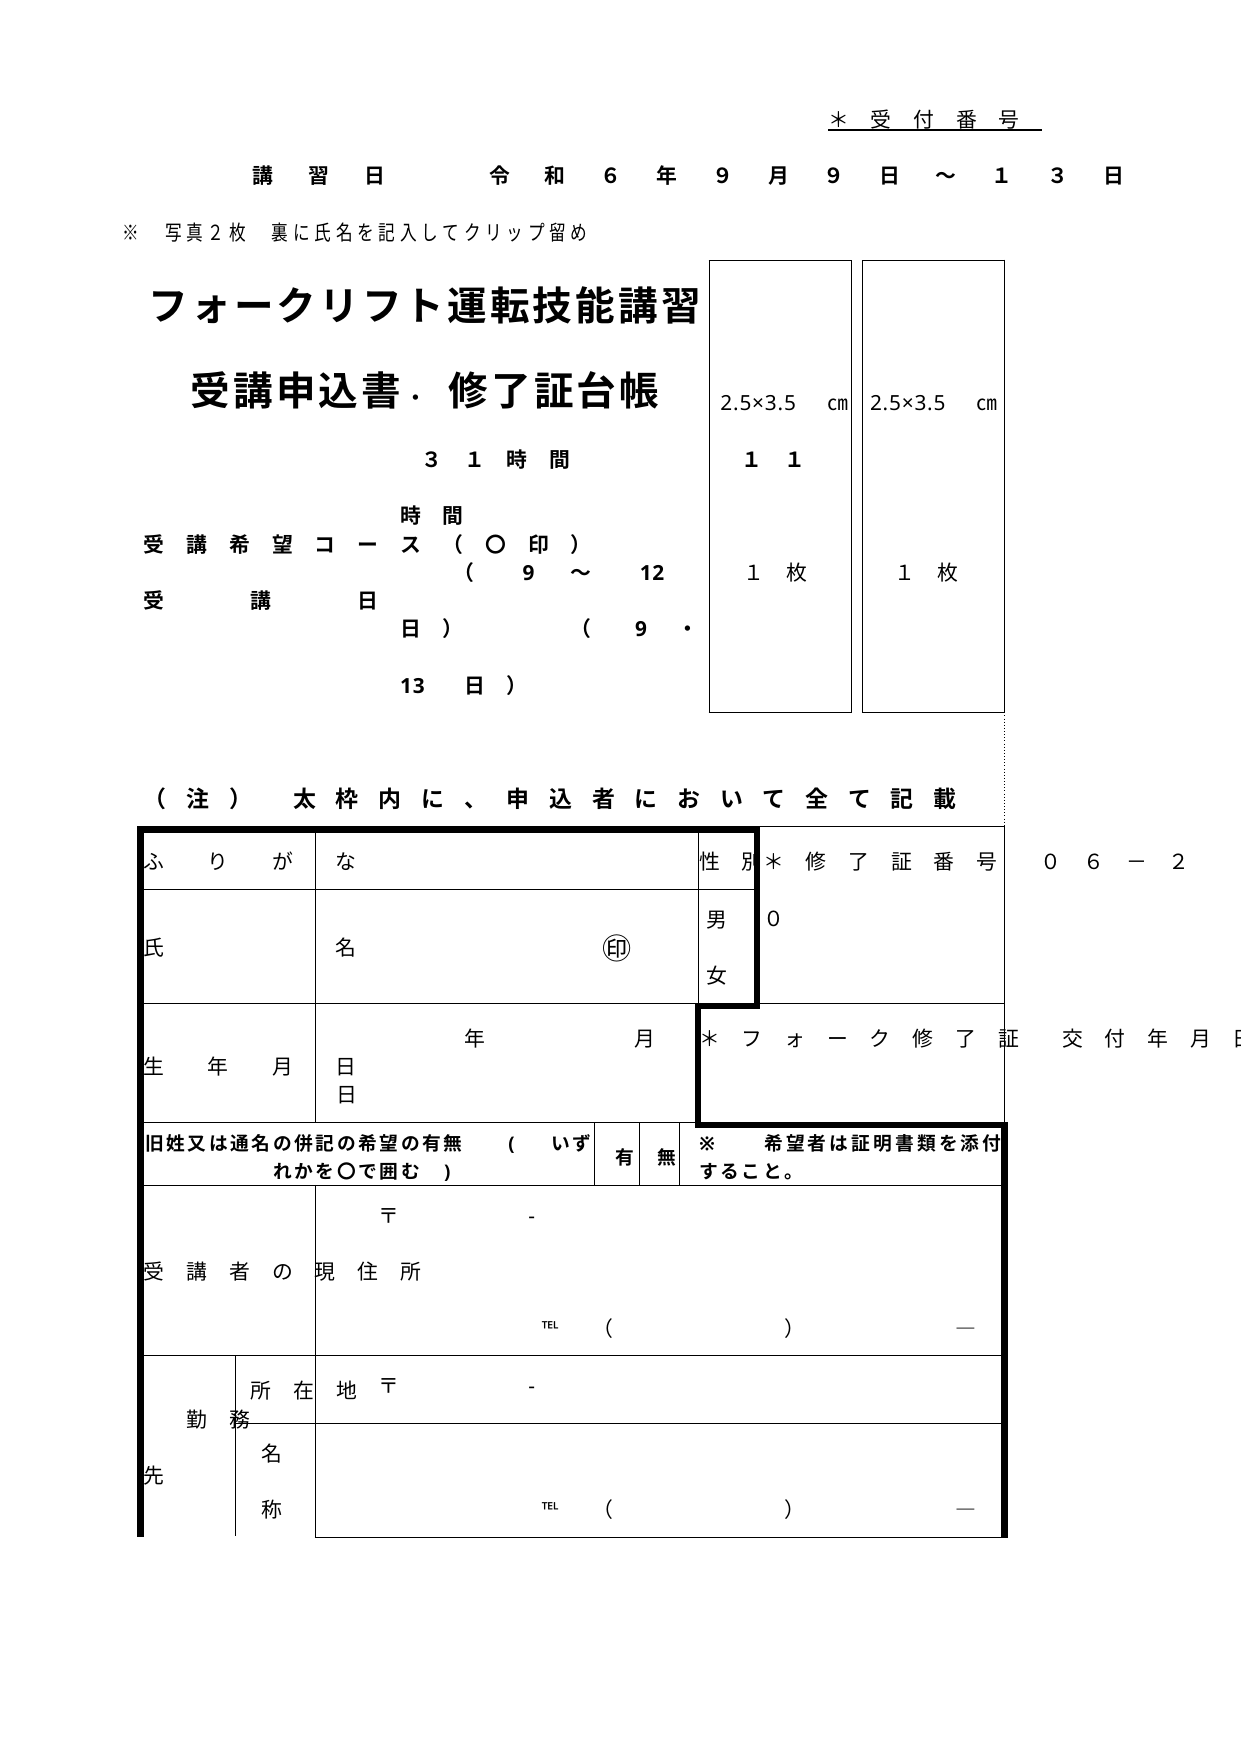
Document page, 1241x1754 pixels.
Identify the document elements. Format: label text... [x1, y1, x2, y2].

table_cell [316, 833, 698, 889]
table_cell 名 称 [236, 1424, 315, 1537]
table_cell 氏 名 [144, 890, 315, 1003]
table_cell 受講希望コース（〇印） 受 講 日 [140, 430, 392, 712]
table_cell ㊞ [316, 890, 698, 1003]
text ＊受付番号 [122, 90, 1147, 147]
table_header [852, 260, 862, 712]
table_header 2.5×3.5㎝ １枚 [710, 261, 851, 712]
table_cell 有 [595, 1123, 639, 1185]
table_cell ＊フォーク修了証 交付年月日 [701, 1004, 1004, 1122]
table_cell 生 年 月 日 [144, 1004, 315, 1122]
table_header フォークリフト運転技能講習 受講申込書・修了証台帳 [140, 260, 709, 430]
table_cell ※ 希望者は証明書類を添付すること。 [680, 1123, 1001, 1185]
table_cell 〒 - ℡（ ） ― [316, 1186, 1001, 1355]
table_header 2.5×3.5㎝ １枚 [863, 261, 1004, 712]
text 講習日 令和６年９月９日～１３日 ※ 写真２枚 裏に氏名を記入してクリップ留め [122, 147, 1147, 259]
table_cell 年 月 日 [316, 1004, 695, 1122]
table_cell 性別 [699, 833, 754, 889]
table_cell 所在地 [236, 1356, 315, 1423]
table_cell 旧姓又は通名の併記の希望の有無 (いずれかを〇で囲む) [144, 1123, 594, 1185]
table_cell 勤務先 [144, 1356, 236, 1537]
table_cell ℡（ ） ― [316, 1424, 1001, 1537]
table_cell 〒 - [316, 1356, 1001, 1423]
table_cell 受講者の現住所 [144, 1186, 315, 1355]
table_cell ３１時間 １１時間 （9～12日） （9・13日） [392, 430, 709, 712]
table_cell 男 女 [699, 890, 754, 1003]
table_cell （注） 太枠内に、申込者において全て記載 [140, 712, 1004, 826]
table_cell ＊修了証番号 ０６－２０ [760, 827, 1004, 1003]
table_cell ふ り が な [144, 833, 315, 889]
table_cell 無 [640, 1123, 679, 1185]
